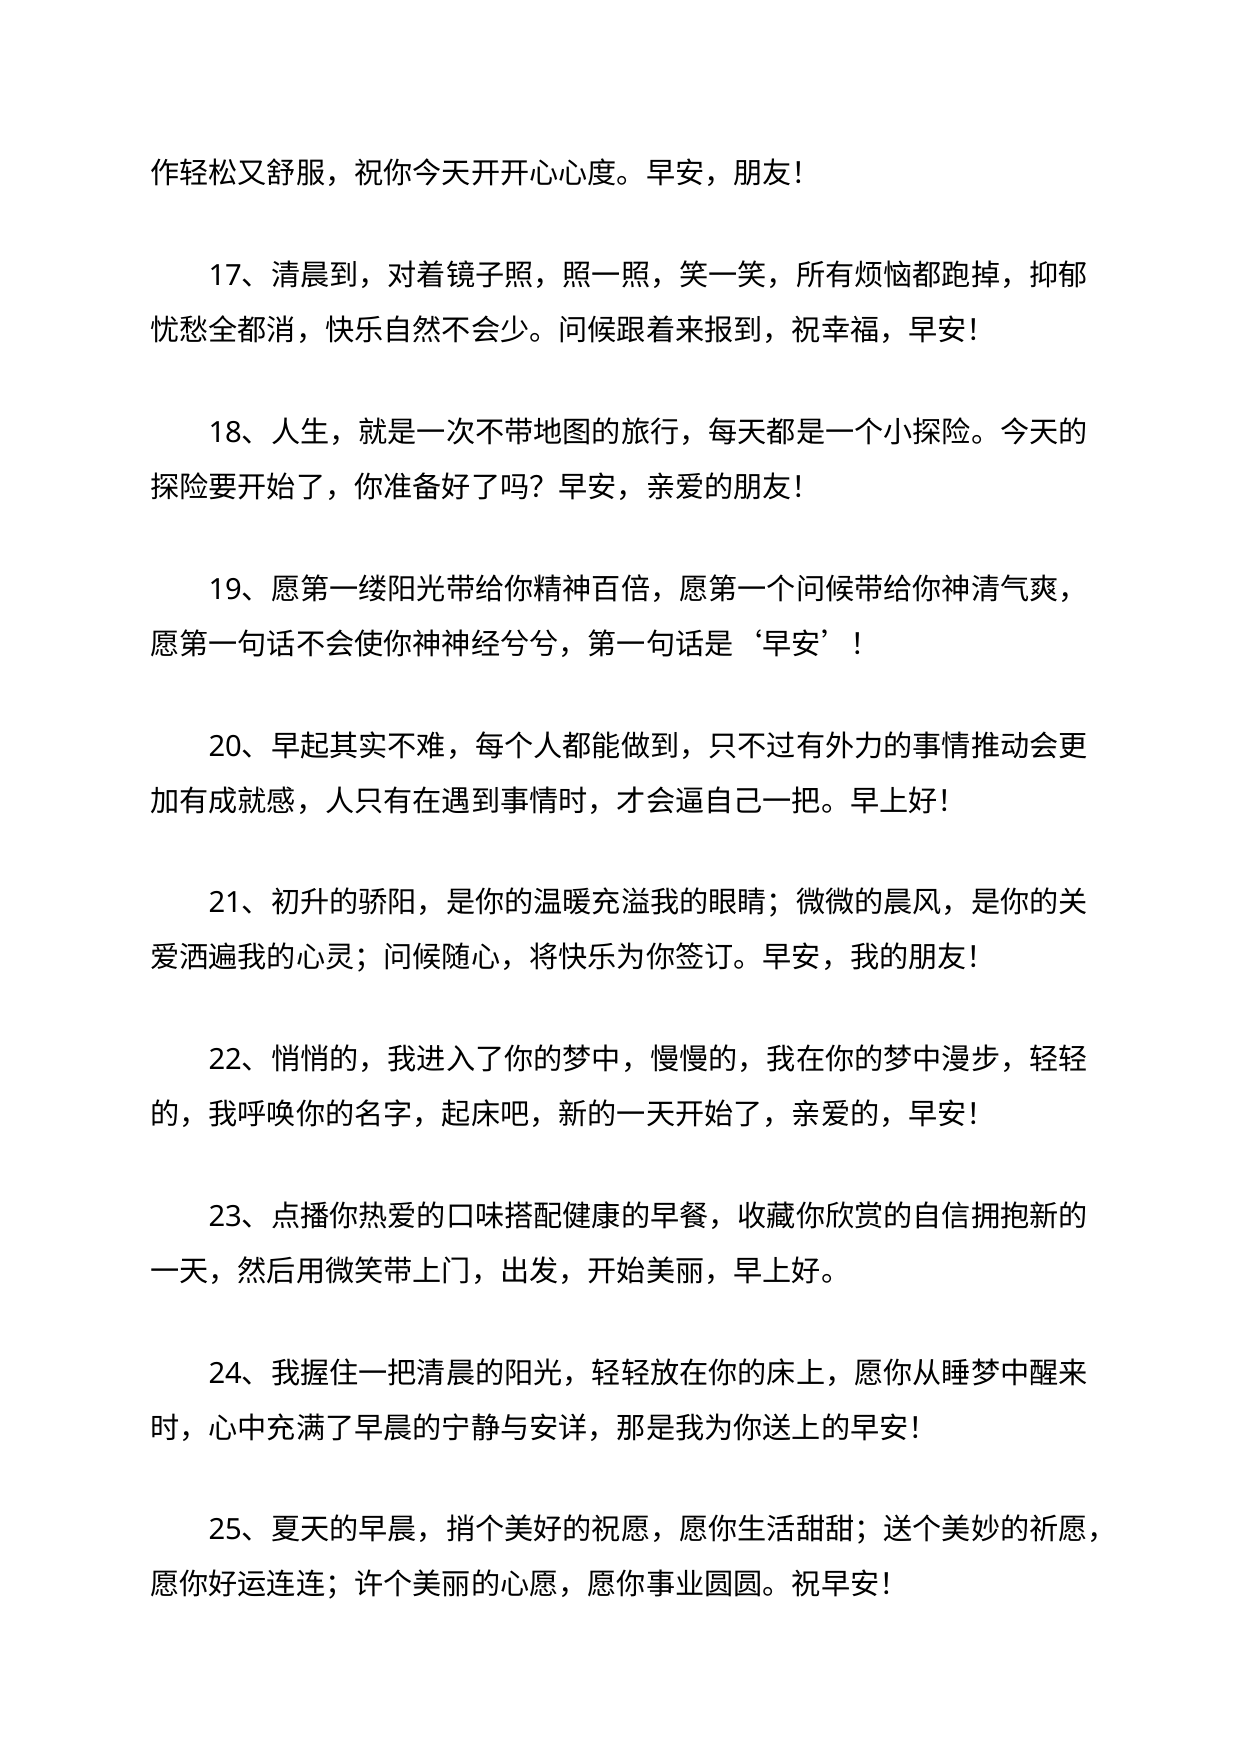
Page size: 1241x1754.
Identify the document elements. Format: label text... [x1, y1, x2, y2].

text 23、点播你热爱的口味搭配健康的早餐，收藏你欣赏的自信拥抱新的一天，然后用微笑带上门，出发，开始美丽，早上好。 [150, 1192, 1090, 1290]
text 17、清晨到，对着镜子照，照一照，笑一笑，所有烦恼都跑掉，抑郁忧愁全都消，快乐自然不会少。问候跟着来报到，祝幸福，早安！ [150, 252, 1090, 349]
text 24、我握住一把清晨的阳光，轻轻放在你的床上，愿你从睡梦中醒来时，心中充满了早晨的宁静与安详，那是我为你送上的早安！ [150, 1349, 1090, 1446]
text 21、初升的骄阳，是你的温暖充溢我的眼睛；微微的晨风，是你的关爱洒遍我的心灵；问候随心，将快乐为你签订。早安，我的朋友！ [150, 879, 1090, 976]
text 20、早起其实不难，每个人都能做到，只不过有外力的事情推动会更加有成就感，人只有在遇到事情时，才会逼自己一把。早上好！ [150, 722, 1090, 819]
text 18、人生，就是一次不带地图的旅行，每天都是一个小探险。今天的探险要开始了，你准备好了吗？早安，亲爱的朋友！ [150, 408, 1090, 506]
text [150, 150, 1090, 192]
text 22、悄悄的，我进入了你的梦中，慢慢的，我在你的梦中漫步，轻轻的，我呼唤你的名字，起床吧，新的一天开始了，亲爱的，早安！ [150, 1036, 1090, 1133]
text 19、愿第一缕阳光带给你精神百倍，愿第一个问候带给你神清气爽，愿第一句话不会使你神神经兮兮，第一句话是‘早安’！ [150, 565, 1090, 663]
text 25、夏天的早晨，捎个美好的祝愿，愿你生活甜甜；送个美妙的祈愿，愿你好运连连；许个美丽的心愿，愿你事业圆圆。祝早安！ [150, 1506, 1090, 1603]
